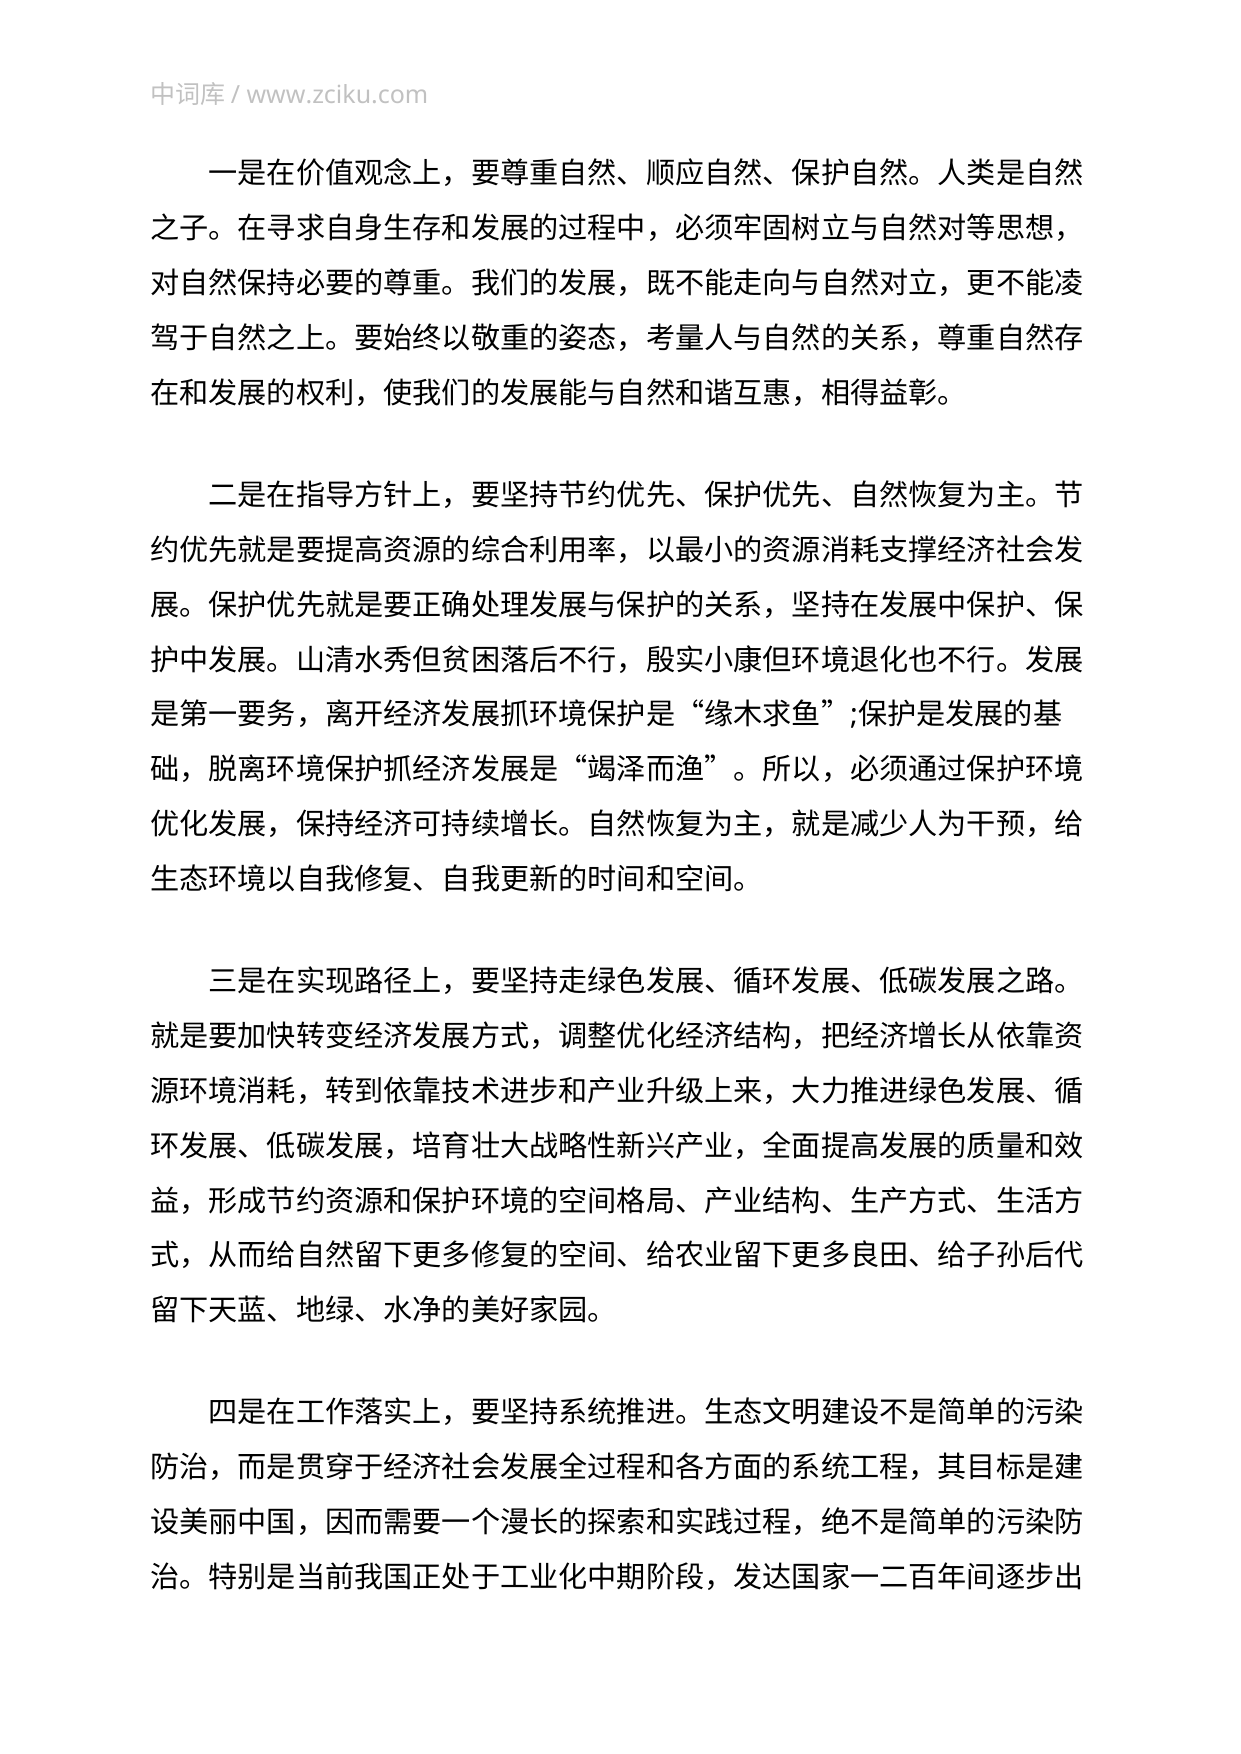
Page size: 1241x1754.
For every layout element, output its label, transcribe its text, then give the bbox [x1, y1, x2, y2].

text 一是在价值观念上，要尊重自然、顺应自然、保护自然。人类是自然之子。在寻求自身生存和发展的过程中，必须牢固树立与自然对等思想，对自然保持必要的尊重。我们的发展，既不能走向与自然对立，更不能凌驾于自然之上。要始终以敬重的姿态，考量人与自然的关系，尊重自然存在和发展的权利，使我们的发展能与自然和谐互惠，相得益彰。 [150, 150, 1090, 412]
text 三是在实现路径上，要坚持走绿色发展、循环发展、低碳发展之路。就是要加快转变经济发展方式，调整优化经济结构，把经济增长从依靠资源环境消耗，转到依靠技术进步和产业升级上来，大力推进绿色发展、循环发展、低碳发展，培育壮大战略性新兴产业，全面提高发展的质量和效益，形成节约资源和保护环境的空间格局、产业结构、生产方式、生活方式，从而给自然留下更多修复的空间、给农业留下更多良田、给子孙后代留下天蓝、地绿、水净的美好家园。 [150, 957, 1090, 1329]
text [150, 1389, 1090, 1596]
text 二是在指导方针上，要坚持节约优先、保护优先、自然恢复为主。节约优先就是要提高资源的综合利用率，以最小的资源消耗支撑经济社会发展。保护优先就是要正确处理发展与保护的关系，坚持在发展中保护、保护中发展。山清水秀但贫困落后不行，殷实小康但环境退化也不行。发展是第一要务，离开经济发展抓环境保护是“缘木求鱼”;保护是发展的基础，脱离环境保护抓经济发展是“竭泽而渔”。所以，必须通过保护环境优化发展，保持经济可持续增长。自然恢复为主，就是减少人为干预，给生态环境以自我修复、自我更新的时间和空间。 [150, 471, 1090, 898]
